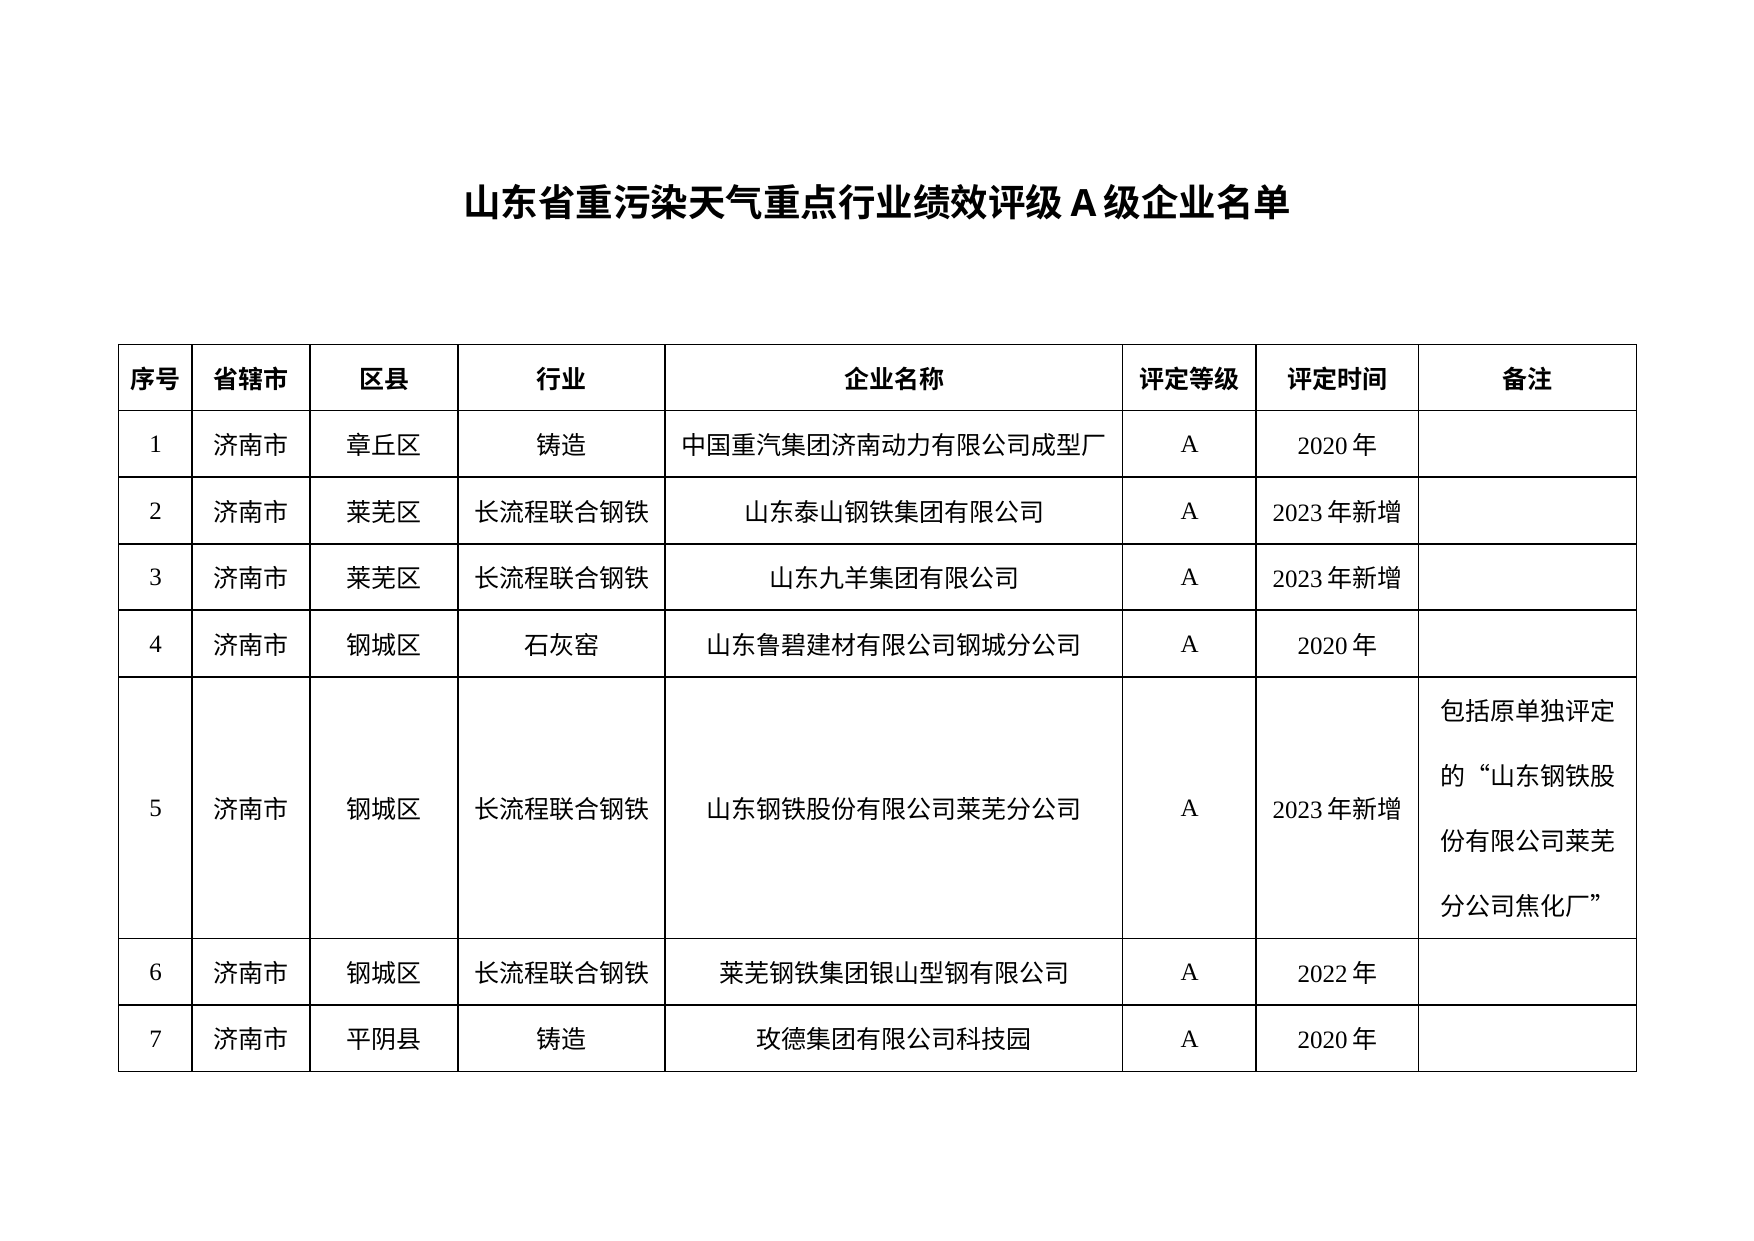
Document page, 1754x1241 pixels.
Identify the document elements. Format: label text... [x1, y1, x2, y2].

table_cell 5 [119, 678, 191, 937]
table_cell 莱芜区 [311, 545, 457, 609]
table_cell 2022年 [1257, 939, 1418, 1004]
table_cell 2020年 [1257, 611, 1418, 676]
table_cell A [1123, 678, 1255, 937]
table_cell 3 [119, 545, 191, 609]
table_cell 济南市 [193, 1006, 309, 1071]
table_cell [1419, 411, 1636, 476]
table_cell 山东鲁碧建材有限公司钢城分公司 [666, 611, 1122, 676]
table_cell A [1123, 611, 1255, 676]
table_header 评定等级 [1123, 345, 1255, 410]
table_cell 济南市 [193, 545, 309, 609]
table_cell 1 [119, 411, 191, 476]
table_cell 章丘区 [311, 411, 457, 476]
table_header 行业 [459, 345, 664, 410]
table_cell [1419, 939, 1636, 1004]
table_cell [1419, 611, 1636, 676]
table_header 企业名称 [666, 345, 1122, 410]
table_cell 钢城区 [311, 678, 457, 937]
table_cell A [1123, 1006, 1255, 1071]
table_cell 济南市 [193, 939, 309, 1004]
subtitle 山东省重污染天气重点行业绩效评级A级企业名单 [118, 168, 1636, 233]
table_cell 2020年 [1257, 411, 1418, 476]
table_cell 石灰窑 [459, 611, 664, 676]
table_cell 长流程联合钢铁 [459, 545, 664, 609]
table_cell A [1123, 939, 1255, 1004]
table_header 序号 [119, 345, 191, 410]
table_cell [1419, 545, 1636, 609]
table_cell 济南市 [193, 478, 309, 543]
table_cell 7 [119, 1006, 191, 1071]
table_cell 钢城区 [311, 611, 457, 676]
table_cell 济南市 [193, 411, 309, 476]
table_cell 中国重汽集团济南动力有限公司成型厂 [666, 411, 1122, 476]
table_cell A [1123, 545, 1255, 609]
table_cell 长流程联合钢铁 [459, 678, 664, 937]
table_cell 玫德集团有限公司科技园 [666, 1006, 1122, 1071]
table_header 备注 [1419, 345, 1636, 410]
table_cell 6 [119, 939, 191, 1004]
table_cell 2023年新增 [1257, 678, 1418, 937]
table_cell 4 [119, 611, 191, 676]
table_cell 山东泰山钢铁集团有限公司 [666, 478, 1122, 543]
table_cell 长流程联合钢铁 [459, 478, 664, 543]
table_cell 2020年 [1257, 1006, 1418, 1071]
table_cell 莱芜区 [311, 478, 457, 543]
table_cell 铸造 [459, 411, 664, 476]
table_cell 莱芜钢铁集团银山型钢有限公司 [666, 939, 1122, 1004]
table_header 省辖市 [193, 345, 309, 410]
table_cell 山东钢铁股份有限公司莱芜分公司 [666, 678, 1122, 937]
table_header 评定时间 [1257, 345, 1418, 410]
table_cell 2023年新增 [1257, 478, 1418, 543]
table_cell 长流程联合钢铁 [459, 939, 664, 1004]
table_cell 包括原单独评定的“山东钢铁股份有限公司莱芜分公司焦化厂” [1419, 678, 1636, 937]
table_header 区县 [311, 345, 457, 410]
table_cell A [1123, 478, 1255, 543]
table_cell 2023年新增 [1257, 545, 1418, 609]
table_cell [1419, 1006, 1636, 1071]
table_cell A [1123, 411, 1255, 476]
table_cell 钢城区 [311, 939, 457, 1004]
table_cell 2 [119, 478, 191, 543]
table_cell 铸造 [459, 1006, 664, 1071]
table_cell 济南市 [193, 611, 309, 676]
table_cell [1419, 478, 1636, 543]
table_cell 济南市 [193, 678, 309, 937]
table_cell 平阴县 [311, 1006, 457, 1071]
table_cell 山东九羊集团有限公司 [666, 545, 1122, 609]
